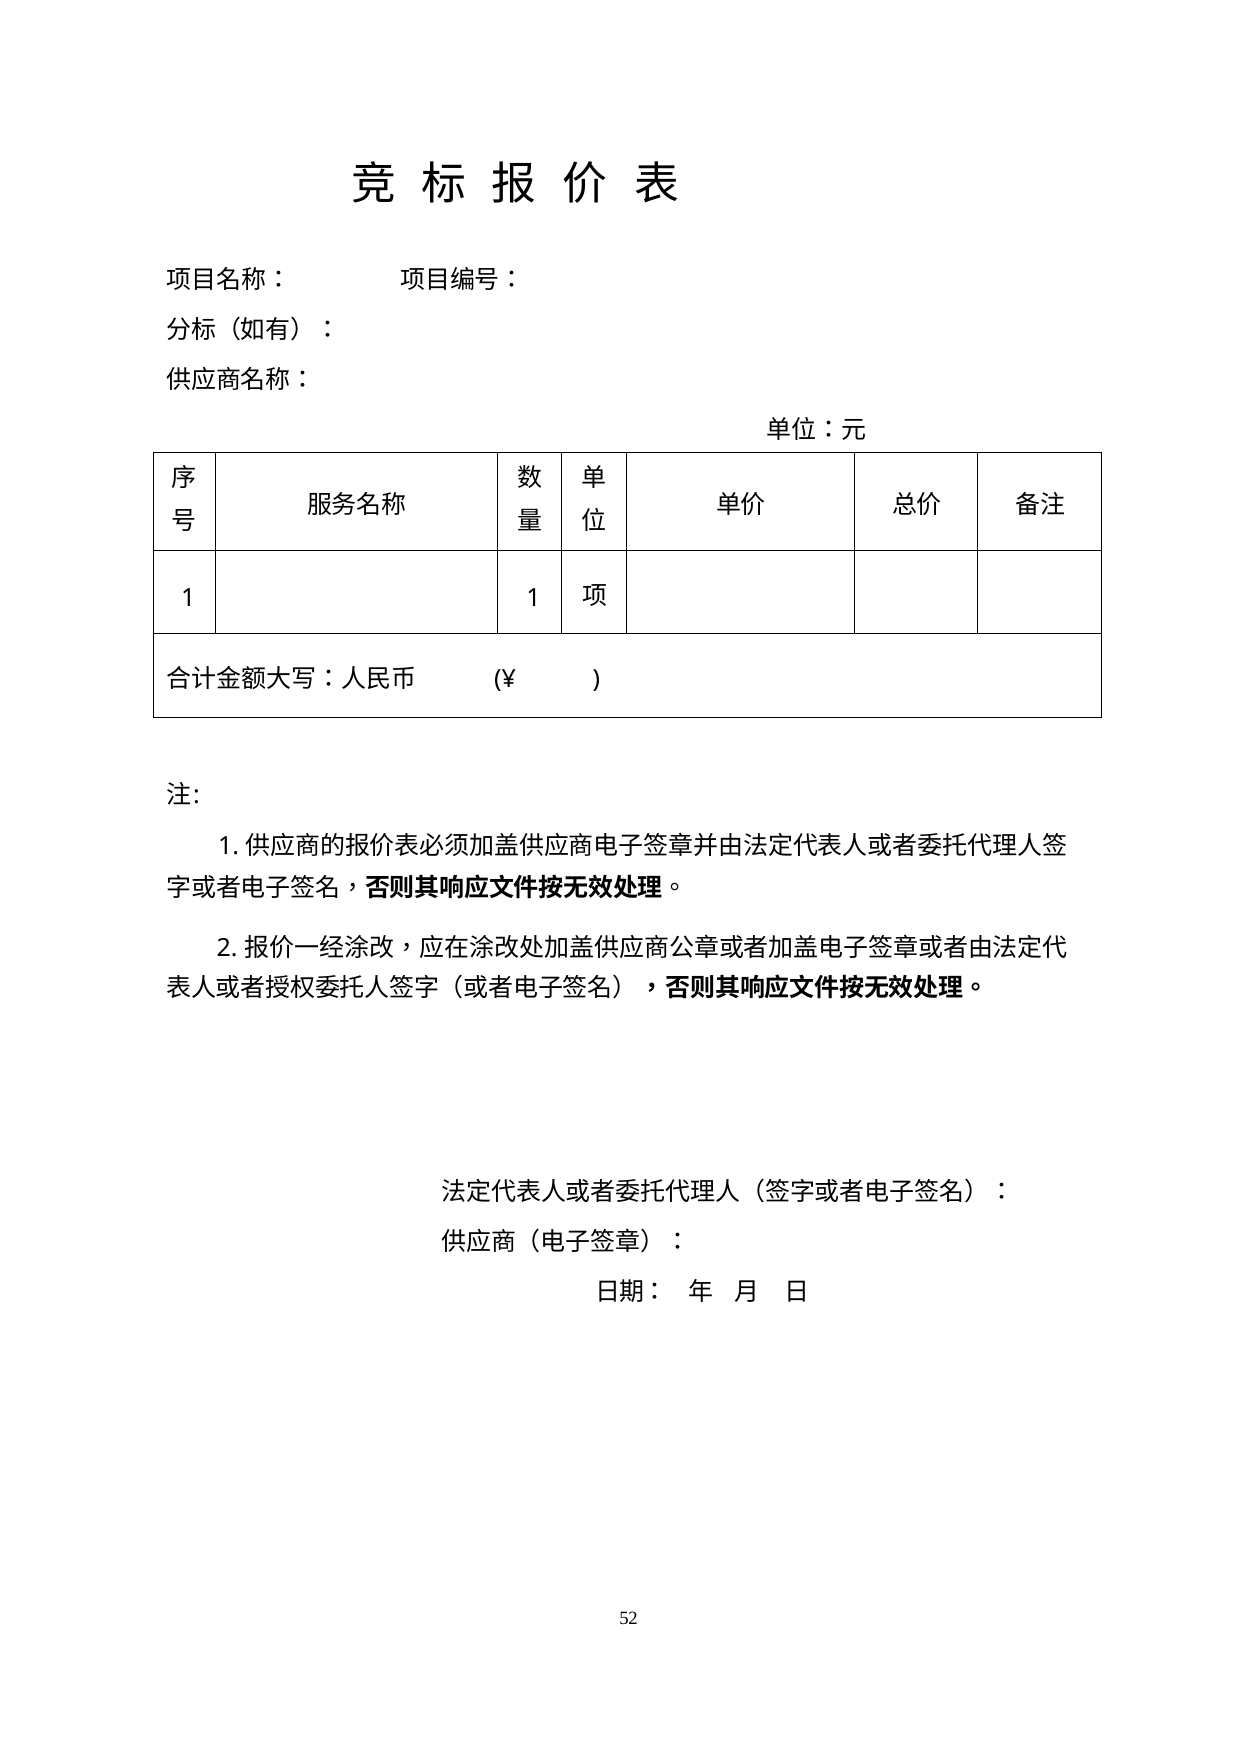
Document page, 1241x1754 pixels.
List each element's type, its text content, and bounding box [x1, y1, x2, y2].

table_cell 合计金额大写：人民币 (¥ ) [154, 634, 1101, 717]
text 竞 标 报 价 表 [351, 154, 1102, 210]
text 分标（如有）： [166, 313, 1102, 345]
table_cell 1 [154, 551, 215, 633]
table_cell 项 [562, 551, 626, 633]
text 2. 报价一经涂改，应在涂改处加盖供应商公章或者加盖电子签章或者由法定代 表人或者授权委托人签字（或者电子签名），否则其响应文件按无效处理。 [166, 929, 1078, 1004]
table_header 总价 [855, 453, 977, 550]
text 注: [166, 778, 1102, 809]
table_cell [216, 551, 497, 633]
text 项目名称： 项目编号： [167, 264, 1102, 294]
text 供应商名称： [166, 363, 1102, 394]
text 日期： 年 月 日 [595, 1276, 1102, 1307]
text 单位：元 [766, 413, 1102, 445]
table_header 单 位 [562, 453, 626, 550]
table_header 服务名称 [216, 453, 497, 550]
table_cell [978, 551, 1101, 633]
table_cell [627, 551, 854, 633]
table_cell 1 [498, 551, 561, 633]
text 1. 供应商的报价表必须加盖供应商电子签章并由法定代表人或者委托代理人签 字或者电子签名，否则其响应文件按无效处理。 [166, 828, 1078, 903]
table_header 序 号 [154, 453, 215, 550]
text 供应商（电子签章）： [441, 1226, 1102, 1257]
table_header 备注 [978, 453, 1101, 550]
table_cell [855, 551, 977, 633]
table_header 数 量 [498, 453, 561, 550]
text 法定代表人或者委托代理人（签字或者电子签名）： [441, 1176, 1102, 1207]
table_header 单价 [627, 453, 854, 550]
